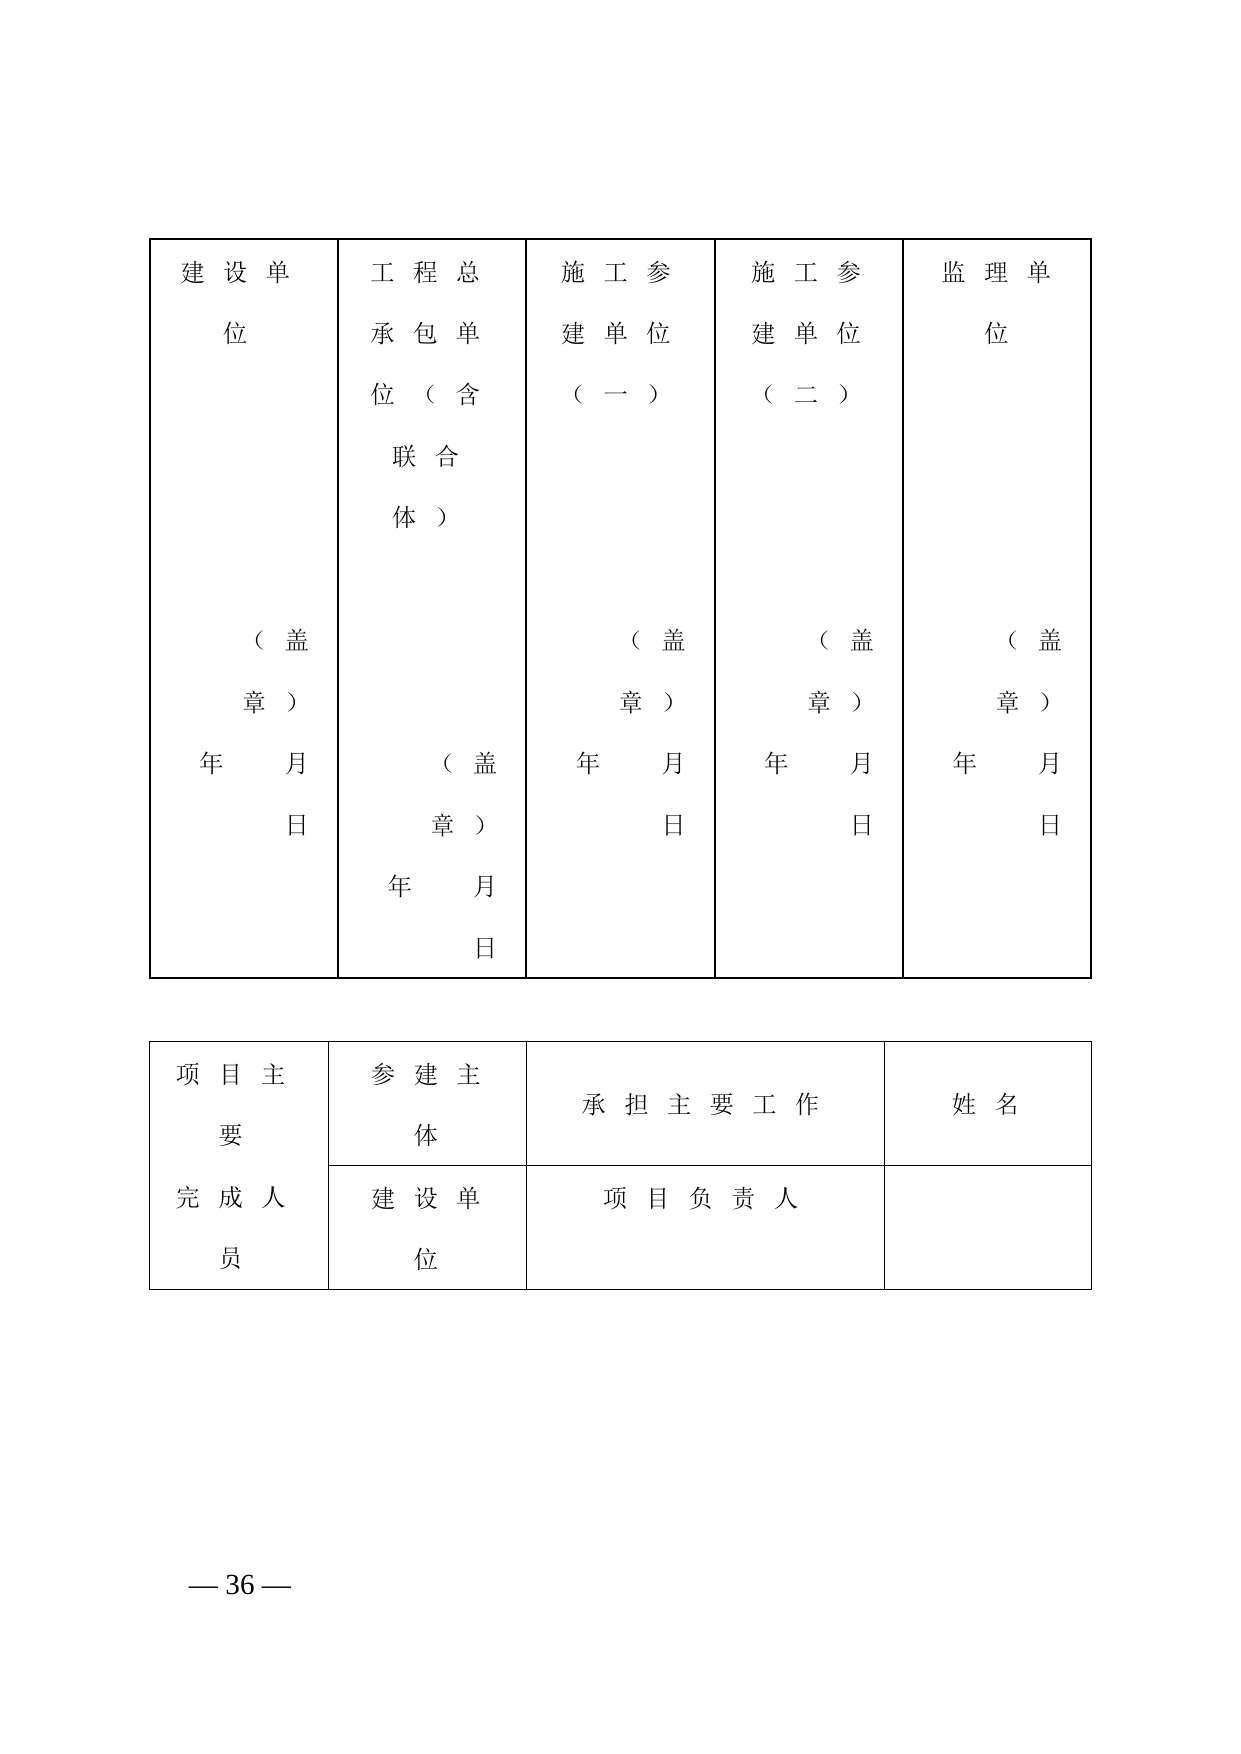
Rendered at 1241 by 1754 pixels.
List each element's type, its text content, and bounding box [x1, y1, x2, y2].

table_header 项目主要 完成人员 [150, 1042, 328, 1288]
table_cell 工程总承包单位（含联合体） （盖章） 年 月 日 [339, 240, 525, 977]
table_cell 施工参建单位（二） （盖章） 年 月 日 [716, 240, 902, 977]
table_cell 建设单位 （盖章） 年 月 日 [151, 240, 337, 977]
table_cell 施工参建单位（一） （盖章） 年 月 日 [527, 240, 714, 977]
table_cell 建设单位 [329, 1166, 526, 1288]
table_cell 项目负责人 [527, 1166, 884, 1288]
table_header 承担主要工作 [527, 1042, 884, 1164]
table_cell [885, 1166, 1091, 1288]
table_header 参建主体 [329, 1042, 526, 1164]
table_header 姓名 [885, 1042, 1091, 1164]
table_cell 监理单位 （盖章） 年 月 日 [904, 240, 1090, 977]
